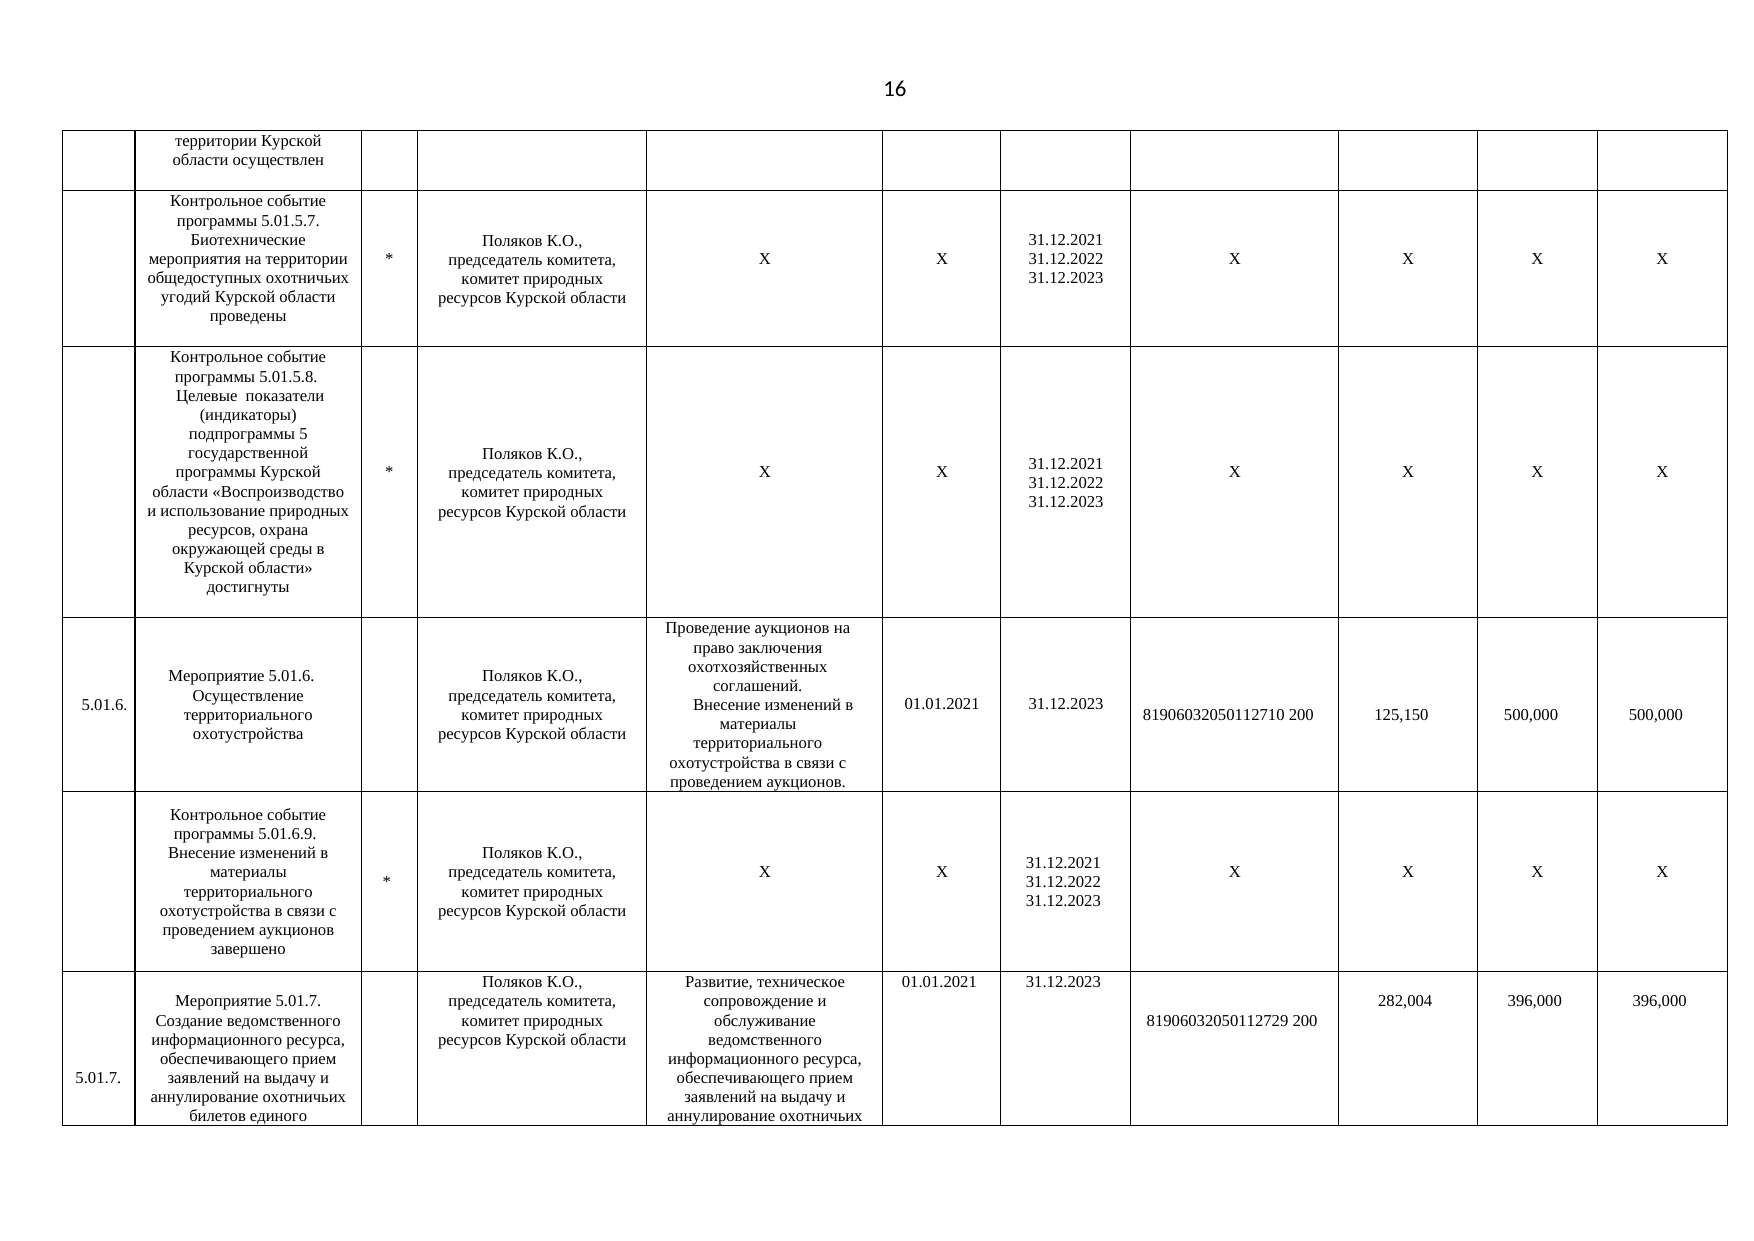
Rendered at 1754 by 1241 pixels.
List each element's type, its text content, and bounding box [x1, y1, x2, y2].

table_cell Поляков К.О., председатель комитета, комитет природных ресурсов Курской области [418, 191, 646, 346]
table_cell Х [1478, 191, 1597, 346]
table_cell Х [1131, 191, 1338, 346]
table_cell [136, 131, 361, 190]
table_cell Х [1598, 191, 1727, 346]
table_cell 31.12.2021 31.12.2022 31.12.2023 [1001, 347, 1130, 617]
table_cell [1131, 972, 1338, 1125]
table_cell [63, 191, 134, 346]
table_cell Мероприятие 5.01.6. Осуществление территориального охотустройства [136, 618, 361, 791]
table_cell Поляков К.О., председатель комитета, комитет природных ресурсов Курской области [418, 618, 646, 791]
table_cell Х [1598, 792, 1727, 971]
table_cell 396,000 [1598, 972, 1727, 1125]
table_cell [418, 972, 646, 1125]
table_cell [647, 972, 882, 1125]
table_cell * [362, 347, 417, 617]
table_cell 5.01.6. [63, 618, 134, 791]
table_cell Х [647, 131, 882, 190]
table_cell Х [1339, 191, 1477, 346]
table_cell * [362, 792, 417, 971]
table_cell Х [1131, 347, 1338, 617]
table_cell Х [1598, 347, 1727, 617]
table_cell [63, 131, 134, 190]
table_cell [63, 347, 134, 617]
table_cell [362, 972, 417, 1125]
table_cell 81906032050112710 200 [1131, 618, 1338, 791]
table_cell 01.01.2021 [883, 618, 1000, 791]
table_cell 282,004 [1339, 972, 1477, 1125]
table_cell 31.12.2023 [1001, 618, 1130, 791]
table_cell Х [1339, 792, 1477, 971]
table_cell Проведение аукционов на право заключения охотхозяйственных соглашений. Внесение изменений в материалы территориального охотустройства в связи с проведением аукционов. [647, 618, 882, 791]
table_cell Х [647, 792, 882, 971]
table_cell 500,000 [1598, 618, 1727, 791]
table_cell Х [1598, 131, 1727, 190]
table_cell Х [883, 191, 1000, 346]
table_cell 31.12.2021 31.12.2022 31.12.2023 [1001, 792, 1130, 971]
table_cell 5.01.7. [63, 972, 134, 1125]
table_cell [1001, 131, 1130, 190]
table_cell [63, 792, 134, 971]
table_cell Х [883, 347, 1000, 617]
table_cell Контрольное событие программы 5.01.5.7. Биотехнические мероприятия на территории общедоступных охотничьих угодий Курской области проведены [136, 191, 361, 346]
table_cell 396,000 [1478, 972, 1597, 1125]
table_cell 125,150 [1339, 618, 1477, 791]
table_cell 01.01.2021 [883, 972, 1000, 1125]
table_cell Х [647, 191, 882, 346]
table_cell Х [1478, 131, 1597, 190]
table_cell Х [1131, 131, 1338, 190]
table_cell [136, 972, 361, 1125]
table_cell Х [1339, 131, 1477, 190]
table_cell Х [883, 792, 1000, 971]
table_cell Х [647, 347, 882, 617]
table_cell Поляков К.О., председатель комитета, комитет природных ресурсов Курской области [418, 792, 646, 971]
table_cell * [362, 131, 417, 190]
table_cell Х [1478, 347, 1597, 617]
table_cell Контрольное событие программы 5.01.5.8. Целевые показатели (индикаторы) подпрограммы 5 государственной программы Курской области «Воспроизводство и использование природных ресурсов, охрана окружающей среды в Курской области» достигнуты [136, 347, 361, 617]
table_cell Поляков К.О., председатель комитета, комитет природных ресурсов Курской области [418, 347, 646, 617]
table_cell Х [1478, 792, 1597, 971]
table_cell 500,000 [1478, 618, 1597, 791]
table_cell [418, 131, 646, 190]
table_cell Контрольное событие программы 5.01.6.9. Внесение изменений в материалы территориального охотустройства в связи с проведением аукционов завершено [136, 792, 361, 971]
table_cell 31.12.2021 31.12.2022 31.12.2023 [1001, 191, 1130, 346]
table_cell Х [1131, 792, 1338, 971]
table_cell 31.12.2023 [1001, 972, 1130, 1125]
table_cell Х [1339, 347, 1477, 617]
table_cell [362, 618, 417, 791]
table_cell Х [883, 131, 1000, 190]
table_cell * [362, 191, 417, 346]
